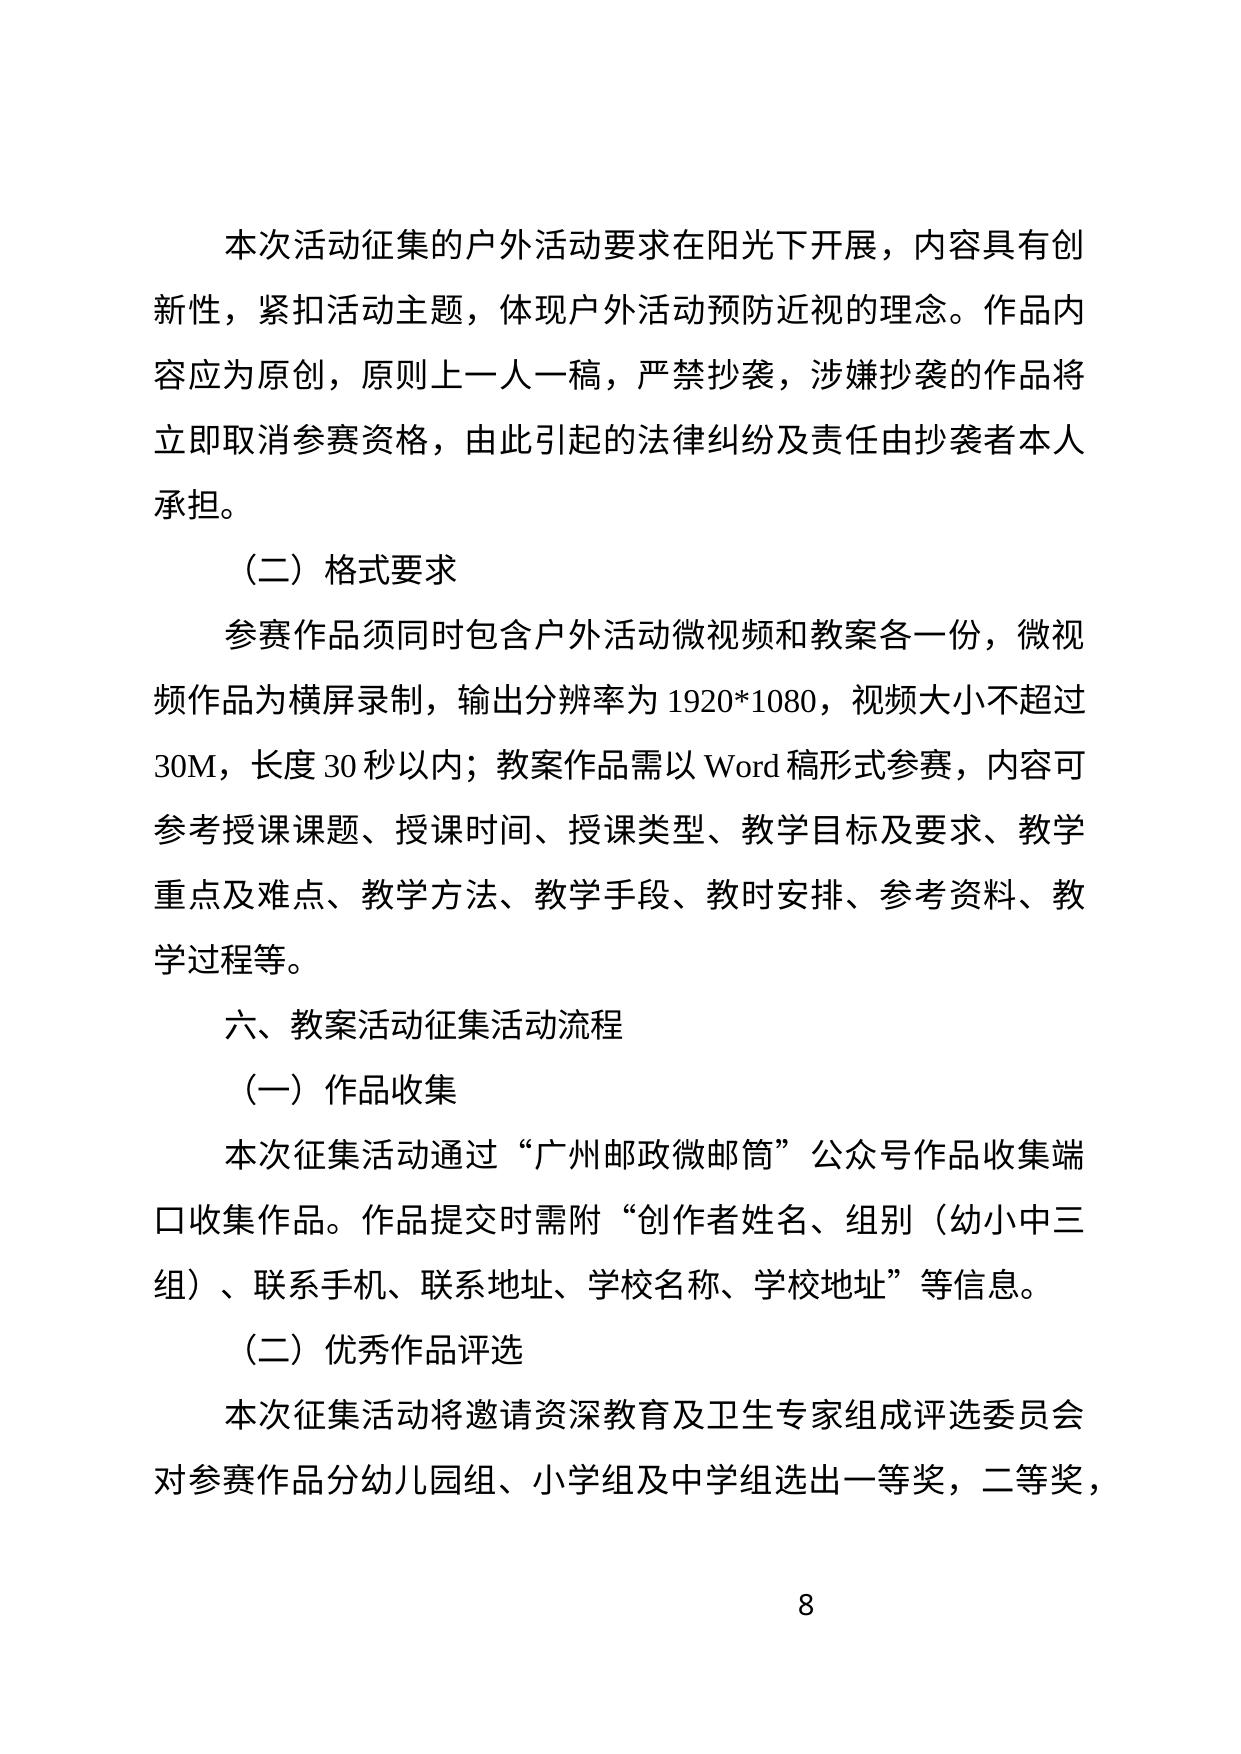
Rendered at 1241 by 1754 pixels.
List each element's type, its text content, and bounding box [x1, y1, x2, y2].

text （二）格式要求 [153, 536, 1087, 601]
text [153, 1381, 1087, 1511]
text （一）作品收集 [153, 1056, 1087, 1121]
text 六、教案活动征集活动流程 [153, 991, 1087, 1056]
text 本次活动征集的户外活动要求在阳光下开展，内容具有创新性，紧扣活动主题，体现户外活动预防近视的理念。作品内容应为原创，原则上一人一稿，严禁抄袭，涉嫌抄袭的作品将立即取消参赛资格，由此引起的法律纠纷及责任由抄袭者本人承担。 [153, 211, 1087, 536]
text 参赛作品须同时包含户外活动微视频和教案各一份，微视频作品为横屏录制，输出分辨率为1920*1080，视频大小不超过30M，长度30秒以内；教案作品需以Word稿形式参赛，内容可参考授课课题、授课时间、授课类型、教学目标及要求、教学重点及难点、教学方法、教学手段、教时安排、参考资料、教学过程等。 [153, 601, 1087, 991]
text （二）优秀作品评选 [153, 1316, 1087, 1381]
text 本次征集活动通过“广州邮政微邮筒”公众号作品收集端口收集作品。作品提交时需附“创作者姓名、组别（幼小中三组）、联系手机、联系地址、学校名称、学校地址”等信息。 [153, 1121, 1087, 1316]
